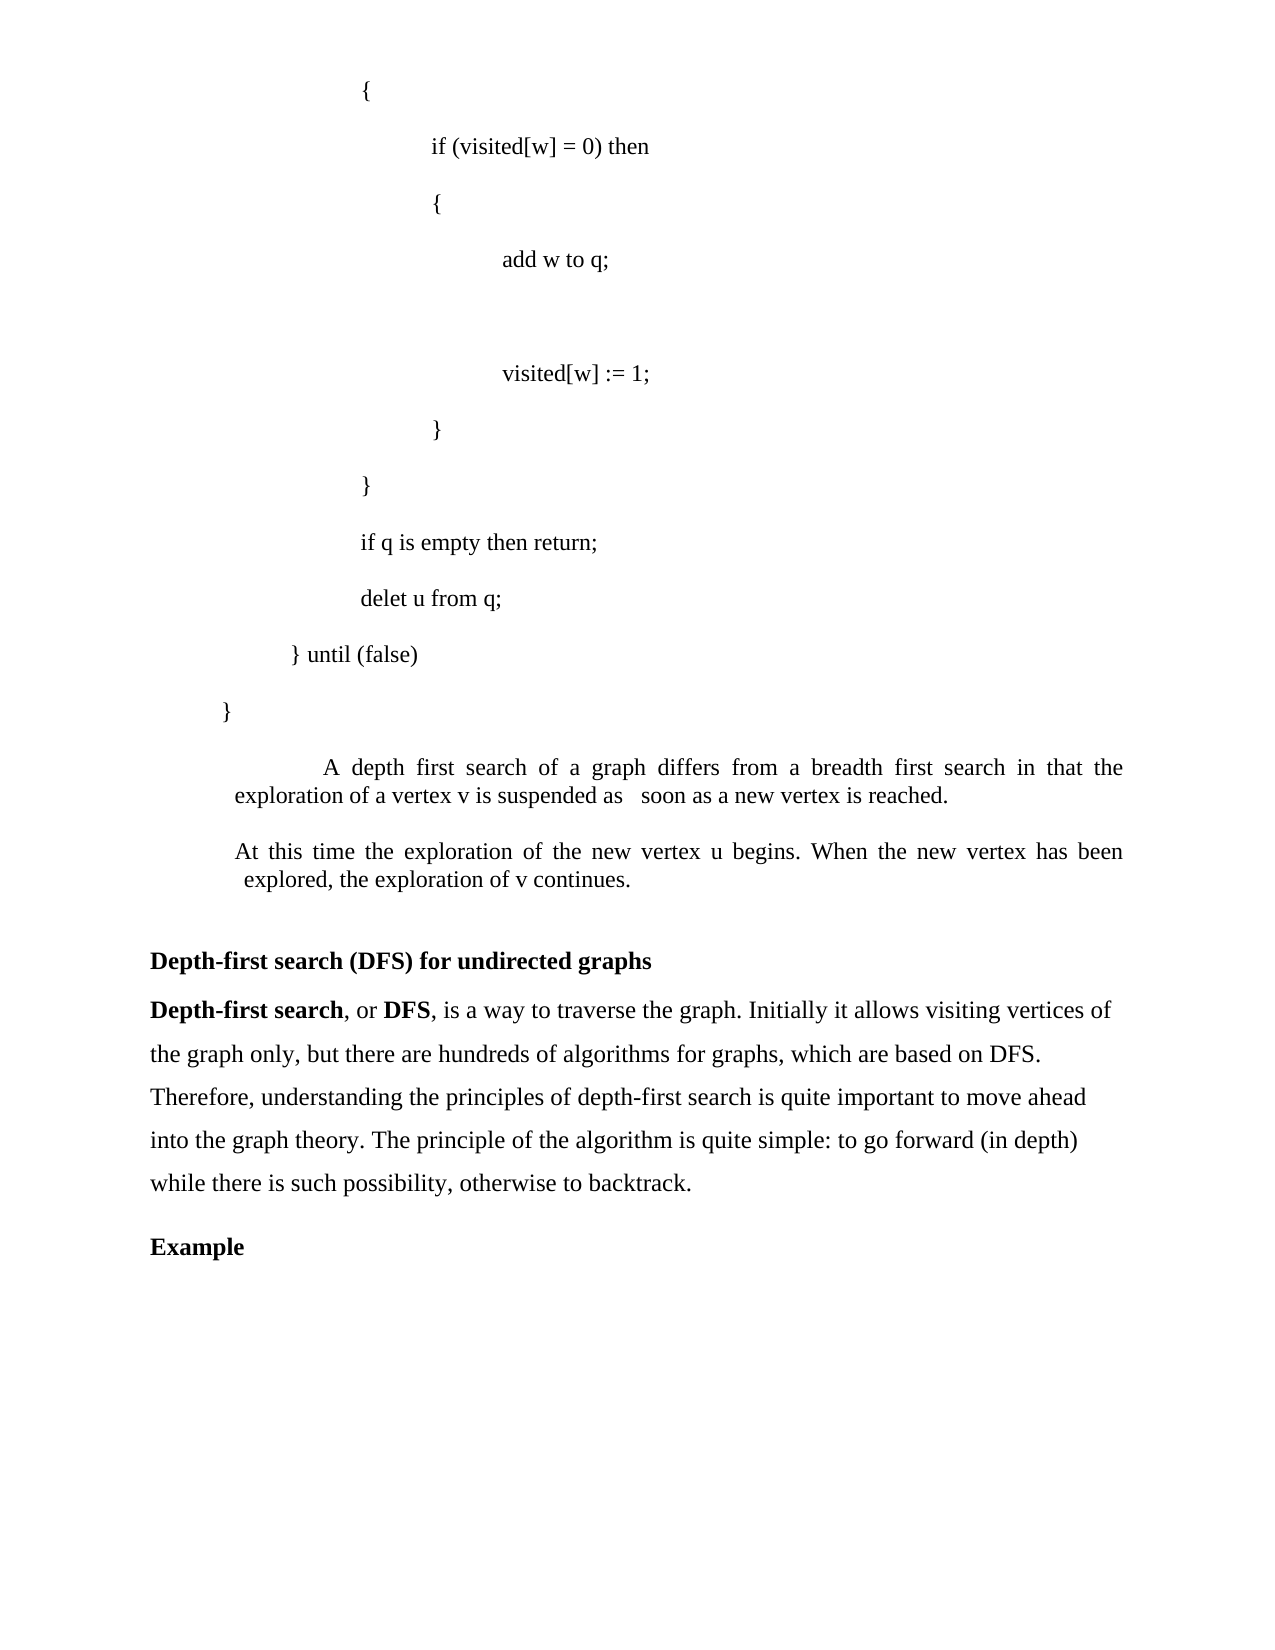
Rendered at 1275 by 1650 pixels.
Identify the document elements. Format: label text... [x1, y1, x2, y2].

text Depth-first search, or DFS, is a way to traverse the graph. Initially it allows visiting vertices of the graph only, but there are hundreds of algorithms for graphs, which are based on DFS. Therefore, understanding the principles of depth-first search is quite important to move ahead into the graph theory. The principle of the algorithm is quite simple: to go forward (in depth) while there is such possibility, otherwise to backtrack. [150, 996, 1125, 1197]
text { [360, 76, 1125, 103]
text visited[w] := 1; [502, 359, 1125, 386]
text } until (false) [289, 641, 1125, 668]
text { [431, 188, 1125, 216]
text if (visited[w] = 0) then [431, 132, 1125, 160]
text At this time the exploration of the new vertex u begins. When the new vertex has been explored, the exploration of v continues. [234, 837, 1125, 892]
text delet u from q; [360, 584, 1125, 612]
text } [431, 415, 1125, 443]
text add w to q; [502, 245, 1125, 272]
subtitle Depth-first search (DFS) for undirected graphs [150, 946, 1125, 975]
text } [221, 697, 1125, 724]
text A depth first search of a graph differs from a breadth first search in that the exploration of a vertex v is suspended as soon as a new vertex is reached. [234, 753, 1125, 808]
text if q is empty then return; [360, 528, 1125, 555]
text } [360, 471, 1125, 499]
text Example [150, 1232, 1125, 1261]
